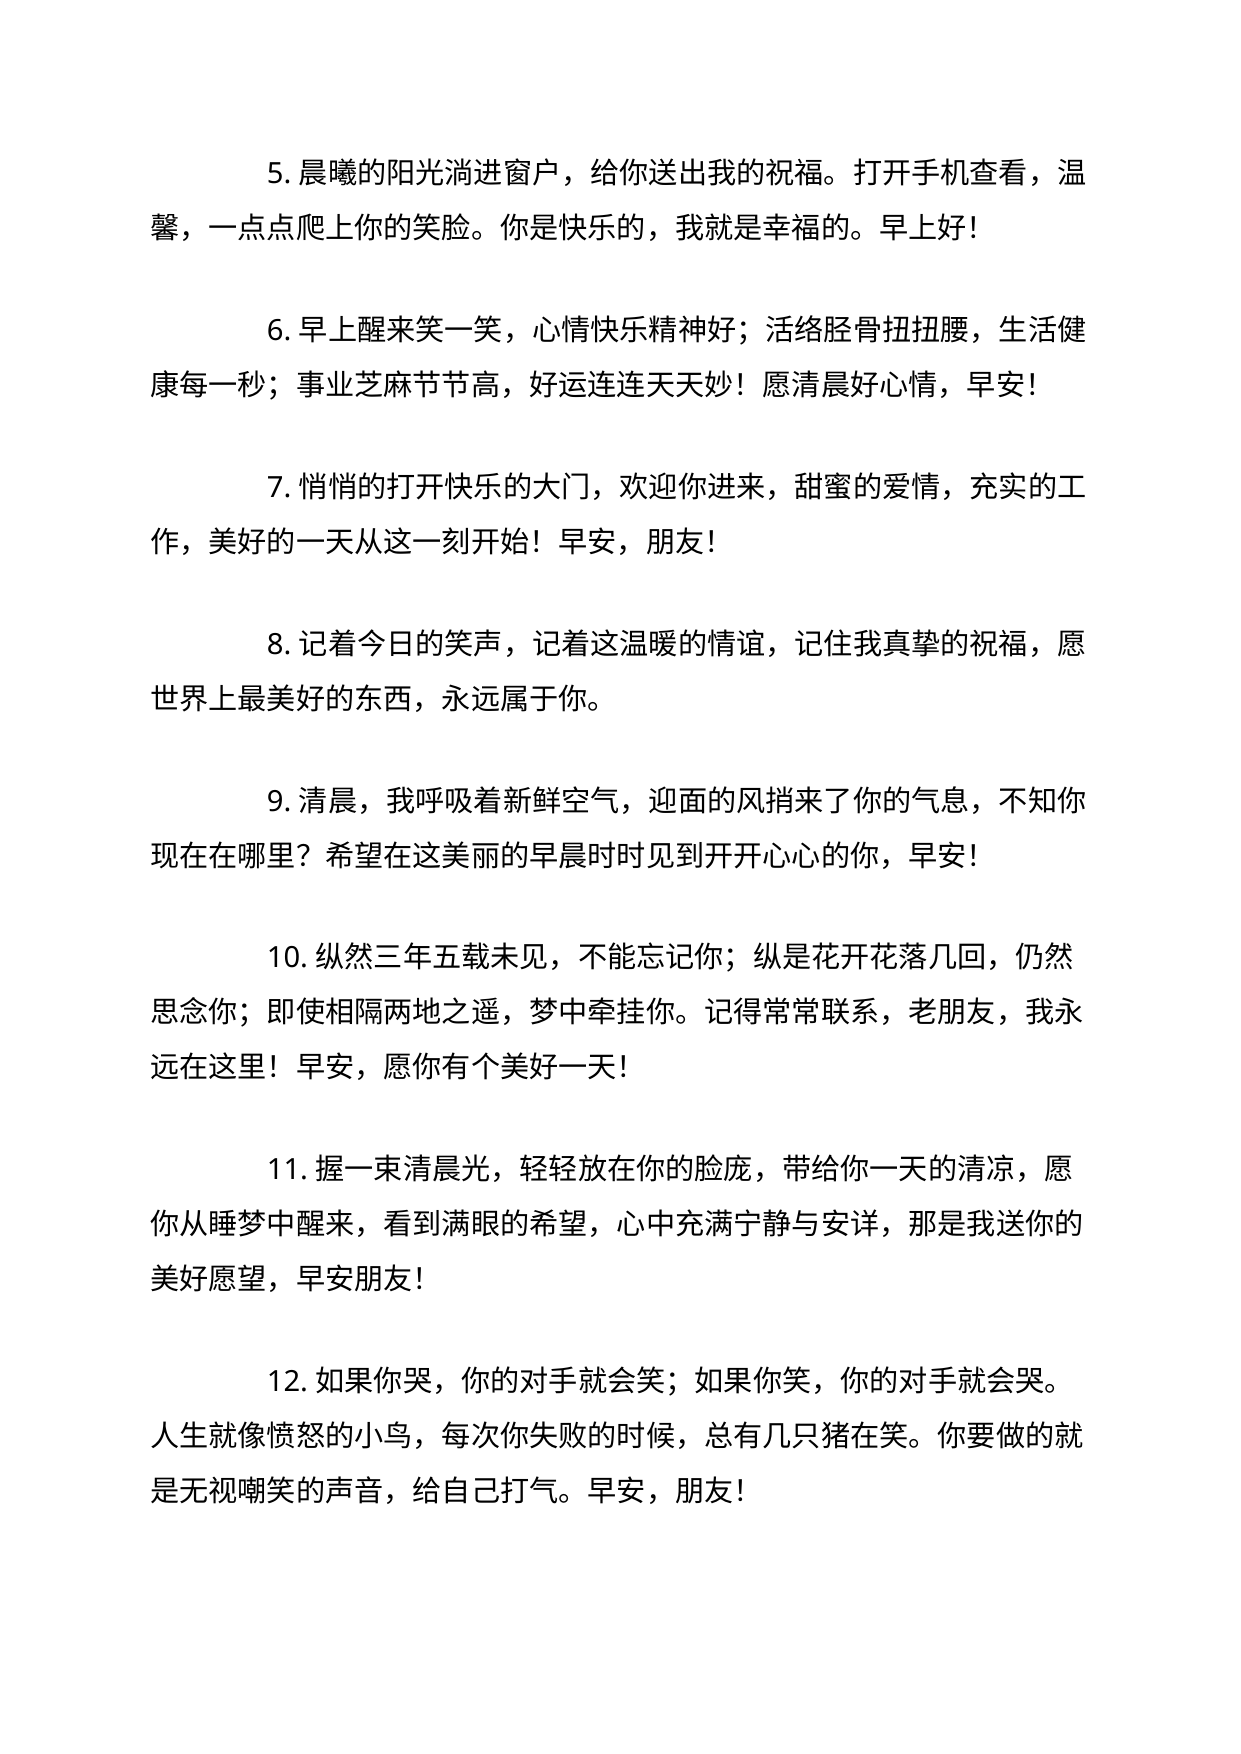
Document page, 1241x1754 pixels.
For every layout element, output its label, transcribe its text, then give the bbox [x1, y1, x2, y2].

text 12. 如果你哭，你的对手就会笑；如果你笑，你的对手就会哭。人生就像愤怒的小鸟，每次你失败的时候，总有几只猪在笑。你要做的就是无视嘲笑的声音，给自己打气。早安，朋友！ [150, 1357, 1090, 1509]
text 7. 悄悄的打开快乐的大门，欢迎你进来，甜蜜的爱情，充实的工作，美好的一天从这一刻开始！早安，朋友！ [150, 463, 1090, 561]
text 11. 握一束清晨光，轻轻放在你的脸庞，带给你一天的清凉，愿你从睡梦中醒来，看到满眼的希望，心中充满宁静与安详，那是我送你的美好愿望，早安朋友！ [150, 1146, 1090, 1298]
text 5. 晨曦的阳光淌进窗户，给你送出我的祝福。打开手机查看，温馨，一点点爬上你的笑脸。你是快乐的，我就是幸福的。早上好！ [150, 150, 1090, 247]
text 6. 早上醒来笑一笑，心情快乐精神好；活络胫骨扭扭腰，生活健康每一秒；事业芝麻节节高，好运连连天天妙！愿清晨好心情，早安！ [150, 307, 1090, 404]
text 10. 纵然三年五载未见，不能忘记你；纵是花开花落几回，仍然思念你；即使相隔两地之遥，梦中牵挂你。记得常常联系，老朋友，我永远在这里！早安，愿你有个美好一天！ [150, 934, 1090, 1086]
text 8. 记着今日的笑声，记着这温暖的情谊，记住我真挚的祝福，愿世界上最美好的东西，永远属于你。 [150, 620, 1090, 718]
text 9. 清晨，我呼吸着新鲜空气，迎面的风捎来了你的气息，不知你现在在哪里？希望在这美丽的早晨时时见到开开心心的你，早安！ [150, 777, 1090, 874]
